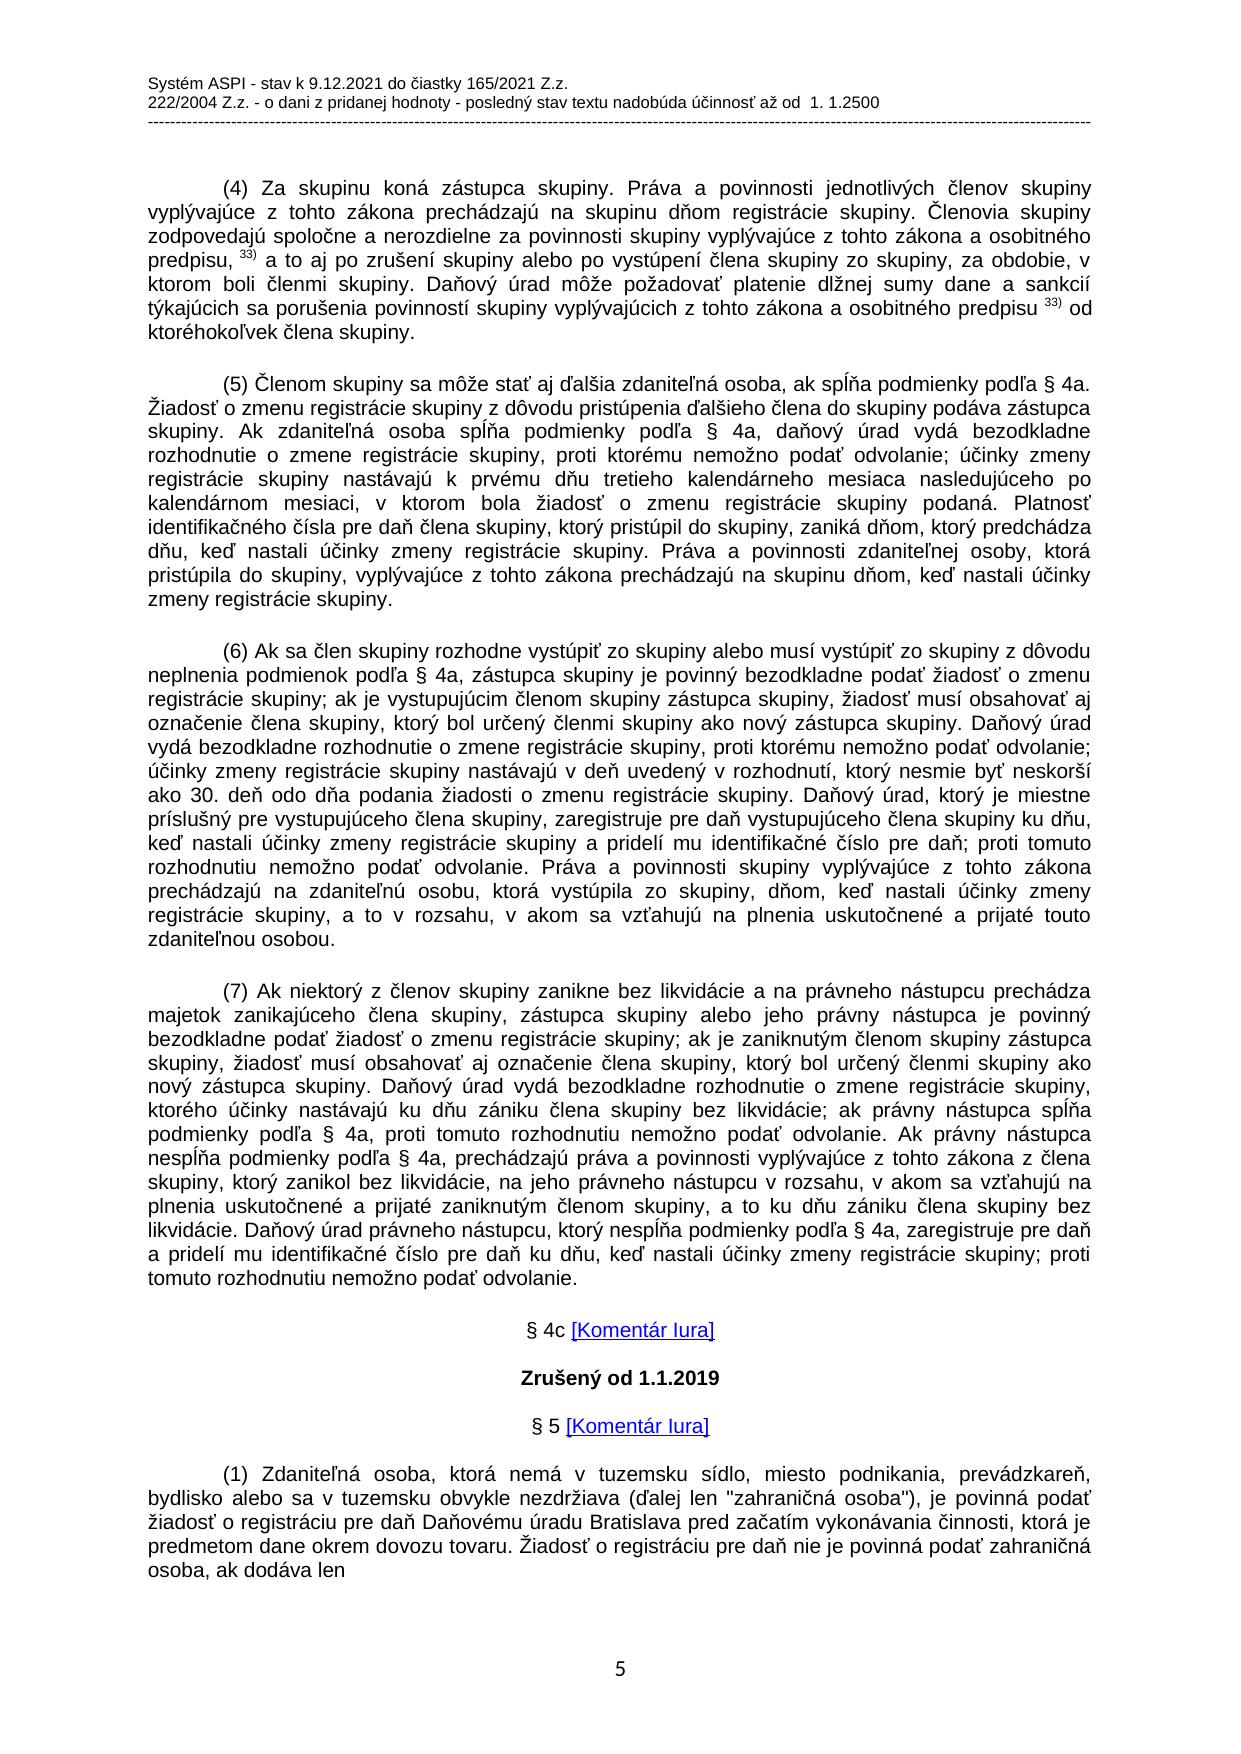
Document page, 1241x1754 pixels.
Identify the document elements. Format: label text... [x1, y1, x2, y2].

text Zrušený od 1.1.2019 [148, 1366, 1092, 1390]
text (5) Členom skupiny sa môže stať aj ďalšia zdaniteľná osoba, ak spĺňa podmienky podľa § 4a. Žiadosť o zmenu registrácie skupiny z dôvodu pristúpenia ďalšieho člena do skupiny podáva zástupca skupiny. Ak zdaniteľná osoba spĺňa podmienky podľa § 4a, daňový úrad vydá bezodkladne rozhodnutie o zmene registrácie skupiny, proti ktorému nemožno podať odvolanie; účinky zmeny registrácie skupiny nastávajú k prvému dňu tretieho kalendárneho mesiaca nasledujúceho po kalendárnom mesiaci, v ktorom bola žiadosť o zmenu registrácie skupiny podaná. Platnosť identifikačného čísla pre daň člena skupiny, ktorý pristúpil do skupiny, zaniká dňom, ktorý predchádza dňu, keď nastali účinky zmeny registrácie skupiny. Práva a povinnosti zdaniteľnej osoby, ktorá pristúpila do skupiny, vyplývajúce z tohto zákona prechádzajú na skupinu dňom, keď nastali účinky zmeny registrácie skupiny. [148, 371, 1092, 611]
text (1) Zdaniteľná osoba, ktorá nemá v tuzemsku sídlo, miesto podnikania, prevádzkareň, bydlisko alebo sa v tuzemsku obvykle nezdržiava (ďalej len "zahraničná osoba"), je povinná podať žiadosť o registráciu pre daň Daňovému úradu Bratislava pred začatím vykonávania činnosti, ktorá je predmetom dane okrem dovozu tovaru. Žiadosť o registráciu pre daň nie je povinná podať zahraničná osoba, ak dodáva len [148, 1462, 1092, 1582]
text (4) Za skupinu koná zástupca skupiny. Práva a povinnosti jednotlivých členov skupiny vyplývajúce z tohto zákona prechádzajú na skupinu dňom registrácie skupiny. Členovia skupiny zodpovedajú spoločne a nerozdielne za povinnosti skupiny vyplývajúce z tohto zákona a osobitného predpisu, 33) a to aj po zrušení skupiny alebo po vystúpení člena skupiny zo skupiny, za obdobie, v ktorom boli členmi skupiny. Daňový úrad môže požadovať platenie dlžnej sumy dane a sankcií týkajúcich sa porušenia povinností skupiny vyplývajúcich z tohto zákona a osobitného predpisu 33) od ktoréhokoľvek člena skupiny. [148, 176, 1092, 343]
text (6) Ak sa člen skupiny rozhodne vystúpiť zo skupiny alebo musí vystúpiť zo skupiny z dôvodu neplnenia podmienok podľa § 4a, zástupca skupiny je povinný bezodkladne podať žiadosť o zmenu registrácie skupiny; ak je vystupujúcim členom skupiny zástupca skupiny, žiadosť musí obsahovať aj označenie člena skupiny, ktorý bol určený členmi skupiny ako nový zástupca skupiny. Daňový úrad vydá bezodkladne rozhodnutie o zmene registrácie skupiny, proti ktorému nemožno podať odvolanie; účinky zmeny registrácie skupiny nastávajú v deň uvedený v rozhodnutí, ktorý nesmie byť neskorší ako 30. deň odo dňa podania žiadosti o zmenu registrácie skupiny. Daňový úrad, ktorý je miestne príslušný pre vystupujúceho člena skupiny, zaregistruje pre daň vystupujúceho člena skupiny ku dňu, keď nastali účinky zmeny registrácie skupiny a pridelí mu identifikačné číslo pre daň; proti tomuto rozhodnutiu nemožno podať odvolanie. Práva a povinnosti skupiny vyplývajúce z tohto zákona prechádzajú na zdaniteľnú osobu, ktorá vystúpila zo skupiny, dňom, keď nastali účinky zmeny registrácie skupiny, a to v rozsahu, v akom sa vzťahujú na plnenia uskutočnené a prijaté touto zdaniteľnou osobou. [148, 639, 1092, 951]
text § 4c [Komentár Iura] [148, 1318, 1092, 1342]
text (7) Ak niektorý z členov skupiny zanikne bez likvidácie a na právneho nástupcu prechádza majetok zanikajúceho člena skupiny, zástupca skupiny alebo jeho právny nástupca je povinný bezodkladne podať žiadosť o zmenu registrácie skupiny; ak je zaniknutým členom skupiny zástupca skupiny, žiadosť musí obsahovať aj označenie člena skupiny, ktorý bol určený členmi skupiny ako nový zástupca skupiny. Daňový úrad vydá bezodkladne rozhodnutie o zmene registrácie skupiny, ktorého účinky nastávajú ku dňu zániku člena skupiny bez likvidácie; ak právny nástupca spĺňa podmienky podľa § 4a, proti tomuto rozhodnutiu nemožno podať odvolanie. Ak právny nástupca nespĺňa podmienky podľa § 4a, prechádzajú práva a povinnosti vyplývajúce z tohto zákona z člena skupiny, ktorý zanikol bez likvidácie, na jeho právneho nástupcu v rozsahu, v akom sa vzťahujú na plnenia uskutočnené a prijaté zaniknutým členom skupiny, a to ku dňu zániku člena skupiny bez likvidácie. Daňový úrad právneho nástupcu, ktorý nespĺňa podmienky podľa § 4a, zaregistruje pre daň a pridelí mu identifikačné číslo pre daň ku dňu, keď nastali účinky zmeny registrácie skupiny; proti tomuto rozhodnutiu nemožno podať odvolanie. [148, 978, 1092, 1290]
text § 5 [Komentár Iura] [148, 1414, 1092, 1438]
